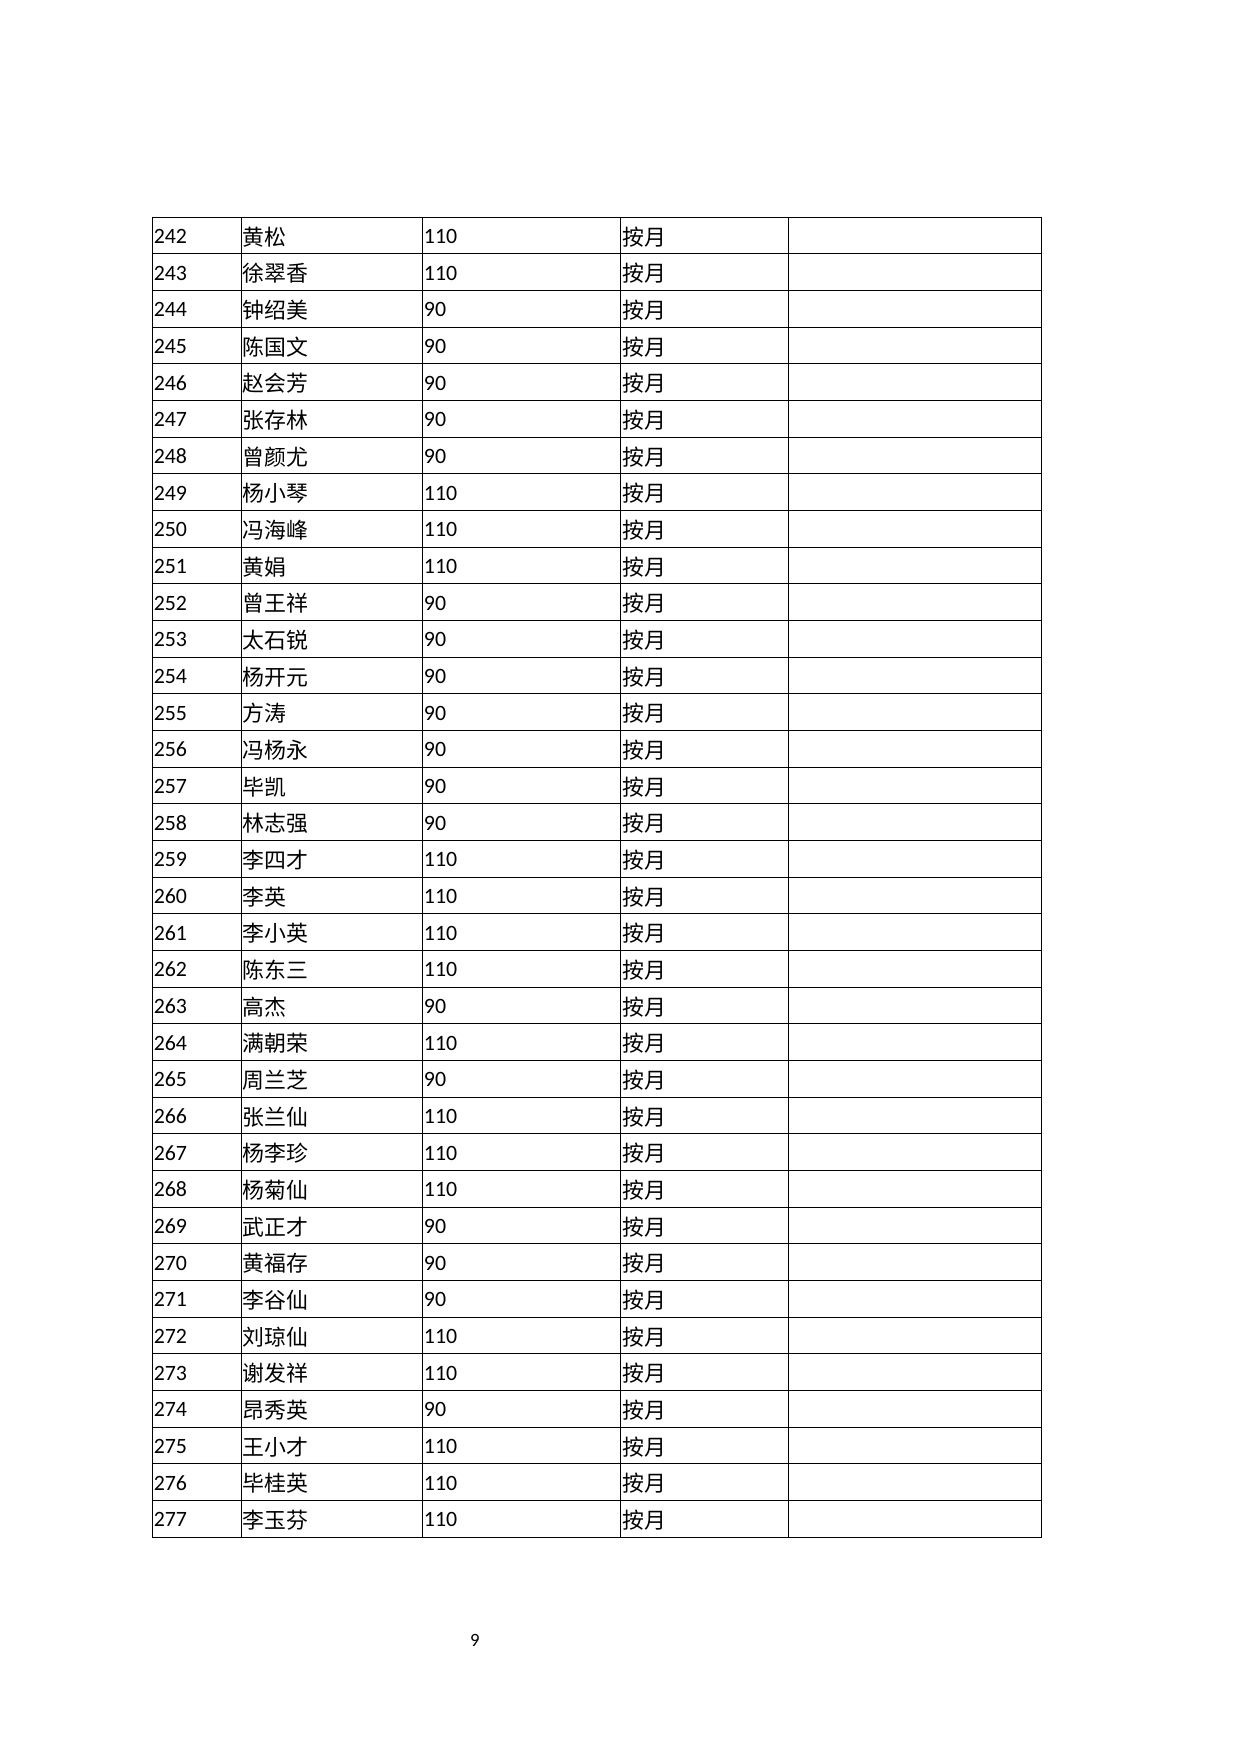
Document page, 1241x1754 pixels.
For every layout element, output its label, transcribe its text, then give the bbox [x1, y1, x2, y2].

table_cell 249 [153, 474, 241, 510]
table_cell 110 [423, 474, 620, 510]
table_cell 李小英 [242, 914, 422, 950]
table_cell 赵会芳 [242, 364, 422, 400]
table_cell 272 [153, 1318, 241, 1353]
table_cell [789, 584, 1041, 620]
table_cell 按月 [621, 1208, 788, 1243]
table_cell 按月 [621, 1098, 788, 1133]
table_cell 按月 [621, 1501, 788, 1537]
table_cell 110 [423, 1134, 620, 1170]
table_cell 110 [423, 1428, 620, 1463]
table_cell 110 [423, 511, 620, 547]
table_cell [789, 1428, 1041, 1463]
table_cell 按月 [621, 1464, 788, 1500]
table_cell [789, 438, 1041, 473]
table_cell 按月 [621, 878, 788, 913]
table_cell 268 [153, 1171, 241, 1207]
table_cell [789, 474, 1041, 510]
table_cell [789, 1318, 1041, 1353]
table_cell 按月 [621, 1171, 788, 1207]
table_cell [789, 511, 1041, 547]
table_cell 259 [153, 841, 241, 877]
table_cell 林志强 [242, 804, 422, 840]
table_cell 按月 [621, 401, 788, 437]
table_cell 90 [423, 658, 620, 693]
table_cell 265 [153, 1061, 241, 1097]
table_cell 260 [153, 878, 241, 913]
table_cell 李谷仙 [242, 1281, 422, 1317]
table_cell 按月 [621, 731, 788, 767]
table_cell [789, 694, 1041, 730]
table_cell 271 [153, 1281, 241, 1317]
table_cell 毕桂英 [242, 1464, 422, 1500]
table_cell 261 [153, 914, 241, 950]
table_cell [789, 328, 1041, 363]
table_cell 谢发祥 [242, 1354, 422, 1390]
table_cell 张兰仙 [242, 1098, 422, 1133]
table_cell 90 [423, 291, 620, 327]
table_cell 257 [153, 768, 241, 803]
table_cell 244 [153, 291, 241, 327]
table_cell [789, 1134, 1041, 1170]
table_cell 黄福存 [242, 1244, 422, 1280]
table_cell 杨李珍 [242, 1134, 422, 1170]
table_cell [789, 1171, 1041, 1207]
table_cell 冯杨永 [242, 731, 422, 767]
table_cell 274 [153, 1391, 241, 1427]
table_cell 按月 [621, 1244, 788, 1280]
table_cell 90 [423, 364, 620, 400]
table_cell 248 [153, 438, 241, 473]
table_cell 按月 [621, 1318, 788, 1353]
table_cell 满朝荣 [242, 1024, 422, 1060]
table_cell 高杰 [242, 988, 422, 1023]
table_cell 90 [423, 1061, 620, 1097]
table_cell [789, 1061, 1041, 1097]
table_cell 武正才 [242, 1208, 422, 1243]
table_cell 冯海峰 [242, 511, 422, 547]
table_cell 李四才 [242, 841, 422, 877]
table_cell [789, 804, 1041, 840]
table_cell [789, 364, 1041, 400]
table_cell 按月 [621, 621, 788, 657]
table_cell 按月 [621, 1061, 788, 1097]
table_cell 按月 [621, 951, 788, 987]
table_cell 110 [423, 951, 620, 987]
table_cell [789, 1464, 1041, 1500]
table_cell [789, 548, 1041, 583]
table_cell 刘琼仙 [242, 1318, 422, 1353]
table_cell 90 [423, 621, 620, 657]
table_cell [789, 218, 1041, 253]
table_cell 杨小琴 [242, 474, 422, 510]
table_cell 90 [423, 1208, 620, 1243]
table_cell [789, 988, 1041, 1023]
table_cell 90 [423, 328, 620, 363]
table_cell [789, 1501, 1041, 1537]
table_cell 110 [423, 218, 620, 253]
table_cell 242 [153, 218, 241, 253]
table_cell [789, 291, 1041, 327]
table_cell 110 [423, 1098, 620, 1133]
table_cell 按月 [621, 364, 788, 400]
table_cell [789, 254, 1041, 290]
table_cell 267 [153, 1134, 241, 1170]
table_cell 246 [153, 364, 241, 400]
table_cell 毕凯 [242, 768, 422, 803]
table_cell 钟绍美 [242, 291, 422, 327]
table_cell 252 [153, 584, 241, 620]
table_cell [789, 1391, 1041, 1427]
table_cell 110 [423, 1318, 620, 1353]
table_cell 275 [153, 1428, 241, 1463]
table_cell 90 [423, 731, 620, 767]
table_cell 黄松 [242, 218, 422, 253]
table_cell 杨开元 [242, 658, 422, 693]
table_cell [789, 1281, 1041, 1317]
table_cell [789, 621, 1041, 657]
table_cell 266 [153, 1098, 241, 1133]
table_cell 李英 [242, 878, 422, 913]
table_cell 110 [423, 1024, 620, 1060]
table_cell 周兰芝 [242, 1061, 422, 1097]
table_cell 按月 [621, 914, 788, 950]
table_cell 陈东三 [242, 951, 422, 987]
table_cell 110 [423, 254, 620, 290]
table_cell 90 [423, 584, 620, 620]
table_cell 90 [423, 1244, 620, 1280]
table_cell 243 [153, 254, 241, 290]
table_cell [789, 1354, 1041, 1390]
table_cell 262 [153, 951, 241, 987]
table_cell 按月 [621, 291, 788, 327]
table_cell [789, 878, 1041, 913]
table_cell 按月 [621, 658, 788, 693]
table_cell 按月 [621, 218, 788, 253]
table_cell 90 [423, 768, 620, 803]
table_cell 按月 [621, 584, 788, 620]
table_cell 110 [423, 548, 620, 583]
table_cell [789, 731, 1041, 767]
table_cell 按月 [621, 1024, 788, 1060]
table_cell 按月 [621, 1391, 788, 1427]
table_cell 按月 [621, 254, 788, 290]
table_cell 杨菊仙 [242, 1171, 422, 1207]
table_cell 按月 [621, 548, 788, 583]
table_cell 245 [153, 328, 241, 363]
table_cell 255 [153, 694, 241, 730]
table_cell 276 [153, 1464, 241, 1500]
table_cell 按月 [621, 1428, 788, 1463]
table_cell [789, 401, 1041, 437]
table_cell 张存林 [242, 401, 422, 437]
table_cell 258 [153, 804, 241, 840]
table_cell 黄娟 [242, 548, 422, 583]
table_cell 110 [423, 1354, 620, 1390]
table_cell 110 [423, 1501, 620, 1537]
table_cell 247 [153, 401, 241, 437]
table_cell 90 [423, 694, 620, 730]
table_cell 263 [153, 988, 241, 1023]
table_cell 269 [153, 1208, 241, 1243]
table_cell 陈国文 [242, 328, 422, 363]
table_cell 按月 [621, 988, 788, 1023]
table_cell 250 [153, 511, 241, 547]
table_cell 按月 [621, 841, 788, 877]
table_cell 曾颜尤 [242, 438, 422, 473]
table_cell [789, 1024, 1041, 1060]
table_cell [789, 1244, 1041, 1280]
table_cell [789, 768, 1041, 803]
table_cell 256 [153, 731, 241, 767]
table_cell 90 [423, 438, 620, 473]
table_cell 90 [423, 1281, 620, 1317]
table_cell 按月 [621, 474, 788, 510]
table_cell 徐翠香 [242, 254, 422, 290]
table_cell 90 [423, 1391, 620, 1427]
table_cell 110 [423, 914, 620, 950]
table_cell [789, 914, 1041, 950]
table_cell [789, 841, 1041, 877]
table_cell 按月 [621, 1281, 788, 1317]
table_cell 李玉芬 [242, 1501, 422, 1537]
table_cell 270 [153, 1244, 241, 1280]
table_cell 按月 [621, 328, 788, 363]
table_cell 方涛 [242, 694, 422, 730]
table_cell 曾王祥 [242, 584, 422, 620]
table_cell 按月 [621, 694, 788, 730]
table_cell 按月 [621, 1134, 788, 1170]
table_cell [789, 1208, 1041, 1243]
table_cell 110 [423, 1171, 620, 1207]
table_cell 110 [423, 1464, 620, 1500]
table_cell 253 [153, 621, 241, 657]
table_cell 277 [153, 1501, 241, 1537]
table_cell [789, 1098, 1041, 1133]
table_cell 按月 [621, 804, 788, 840]
table_cell 90 [423, 804, 620, 840]
table_cell 90 [423, 988, 620, 1023]
table_cell 昂秀英 [242, 1391, 422, 1427]
table_cell 264 [153, 1024, 241, 1060]
table_cell 110 [423, 841, 620, 877]
table_cell 按月 [621, 768, 788, 803]
table_cell [789, 951, 1041, 987]
table_cell 110 [423, 878, 620, 913]
table_cell 90 [423, 401, 620, 437]
table_cell 273 [153, 1354, 241, 1390]
table_cell 251 [153, 548, 241, 583]
table_cell 按月 [621, 1354, 788, 1390]
table_cell 按月 [621, 438, 788, 473]
table_cell [789, 658, 1041, 693]
table_cell 太石锐 [242, 621, 422, 657]
table_cell 254 [153, 658, 241, 693]
table_cell 按月 [621, 511, 788, 547]
table_cell 王小才 [242, 1428, 422, 1463]
